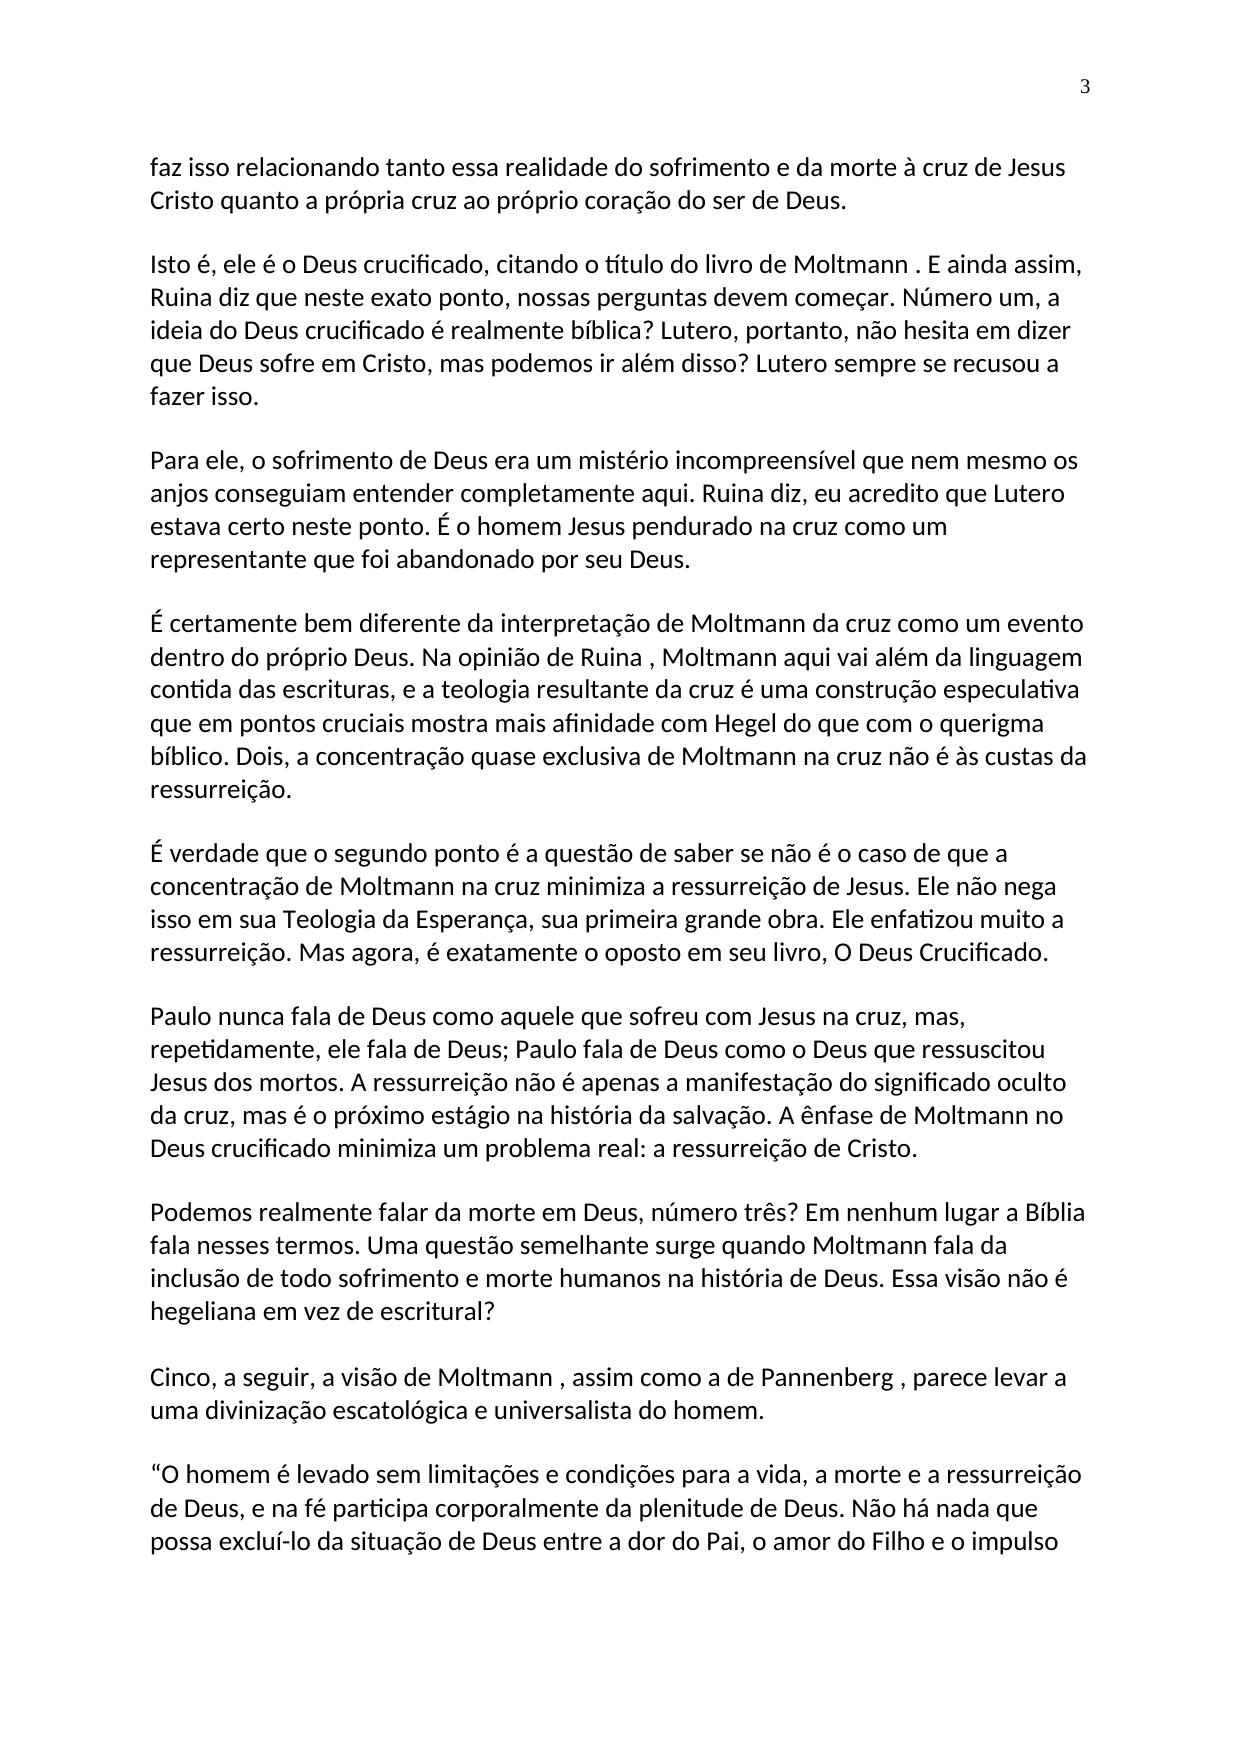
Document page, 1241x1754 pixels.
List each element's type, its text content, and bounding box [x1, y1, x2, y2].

text Para ele, o sofrimento de Deus era um mistério incompreensível que nem mesmo os anjos conseguiam entender completamente aqui. Ruina diz, eu acredito que Lutero estava certo neste ponto. É o homem Jesus pendurado na cruz como um representante que foi abandonado por seu Deus. [150, 443, 1090, 576]
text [150, 1458, 1090, 1557]
text Isto é, ele é o Deus crucificado, citando o título do livro de Moltmann . E ainda assim, Ruina diz que neste exato ponto, nossas perguntas devem começar. Número um, a ideia do Deus crucificado é realmente bíblica? Lutero, portanto, não hesita em dizer que Deus sofre em Cristo, mas podemos ir além disso? Lutero sempre se recusou a fazer isso. [150, 247, 1090, 412]
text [150, 150, 1090, 216]
text Paulo nunca fala de Deus como aquele que sofreu com Jesus na cruz, mas, repetidamente, ele fala de Deus; Paulo fala de Deus como o Deus que ressuscitou Jesus dos mortos. A ressurreição não é apenas a manifestação do significado oculto da cruz, mas é o próximo estágio na história da salvação. A ênfase de Moltmann no Deus crucificado minimiza um problema real: a ressurreição de Cristo. [150, 999, 1090, 1164]
text É verdade que o segundo ponto é a questão de saber se não é o caso de que a concentração de Moltmann na cruz minimiza a ressurreição de Jesus. Ele não nega isso em sua Teologia da Esperança, sua primeira grande obra. Ele enfatizou muito a ressurreição. Mas agora, é exatamente o oposto em seu livro, O Deus Crucificado. [150, 836, 1090, 968]
text Podemos realmente falar da morte em Deus, número três? Em nenhum lugar a Bíblia fala nesses termos. Uma questão semelhante surge quando Moltmann fala da inclusão de todo sofrimento e morte humanos na história de Deus. Essa visão não é hegeliana em vez de escritural? Cinco, a seguir, a visão de Moltmann , assim como a de Pannenberg , parece levar a uma divinização escatológica e universalista do homem. [150, 1195, 1090, 1427]
text É certamente bem diferente da interpretação de Moltmann da cruz como um evento dentro do próprio Deus. Na opinião de Ruina , Moltmann aqui vai além da linguagem contida das escrituras, e a teologia resultante da cruz é uma construção especulativa que em pontos cruciais mostra mais afinidade com Hegel do que com o querigma bíblico. Dois, a concentração quase exclusiva de Moltmann na cruz não é às custas da ressurreição. [150, 607, 1090, 805]
